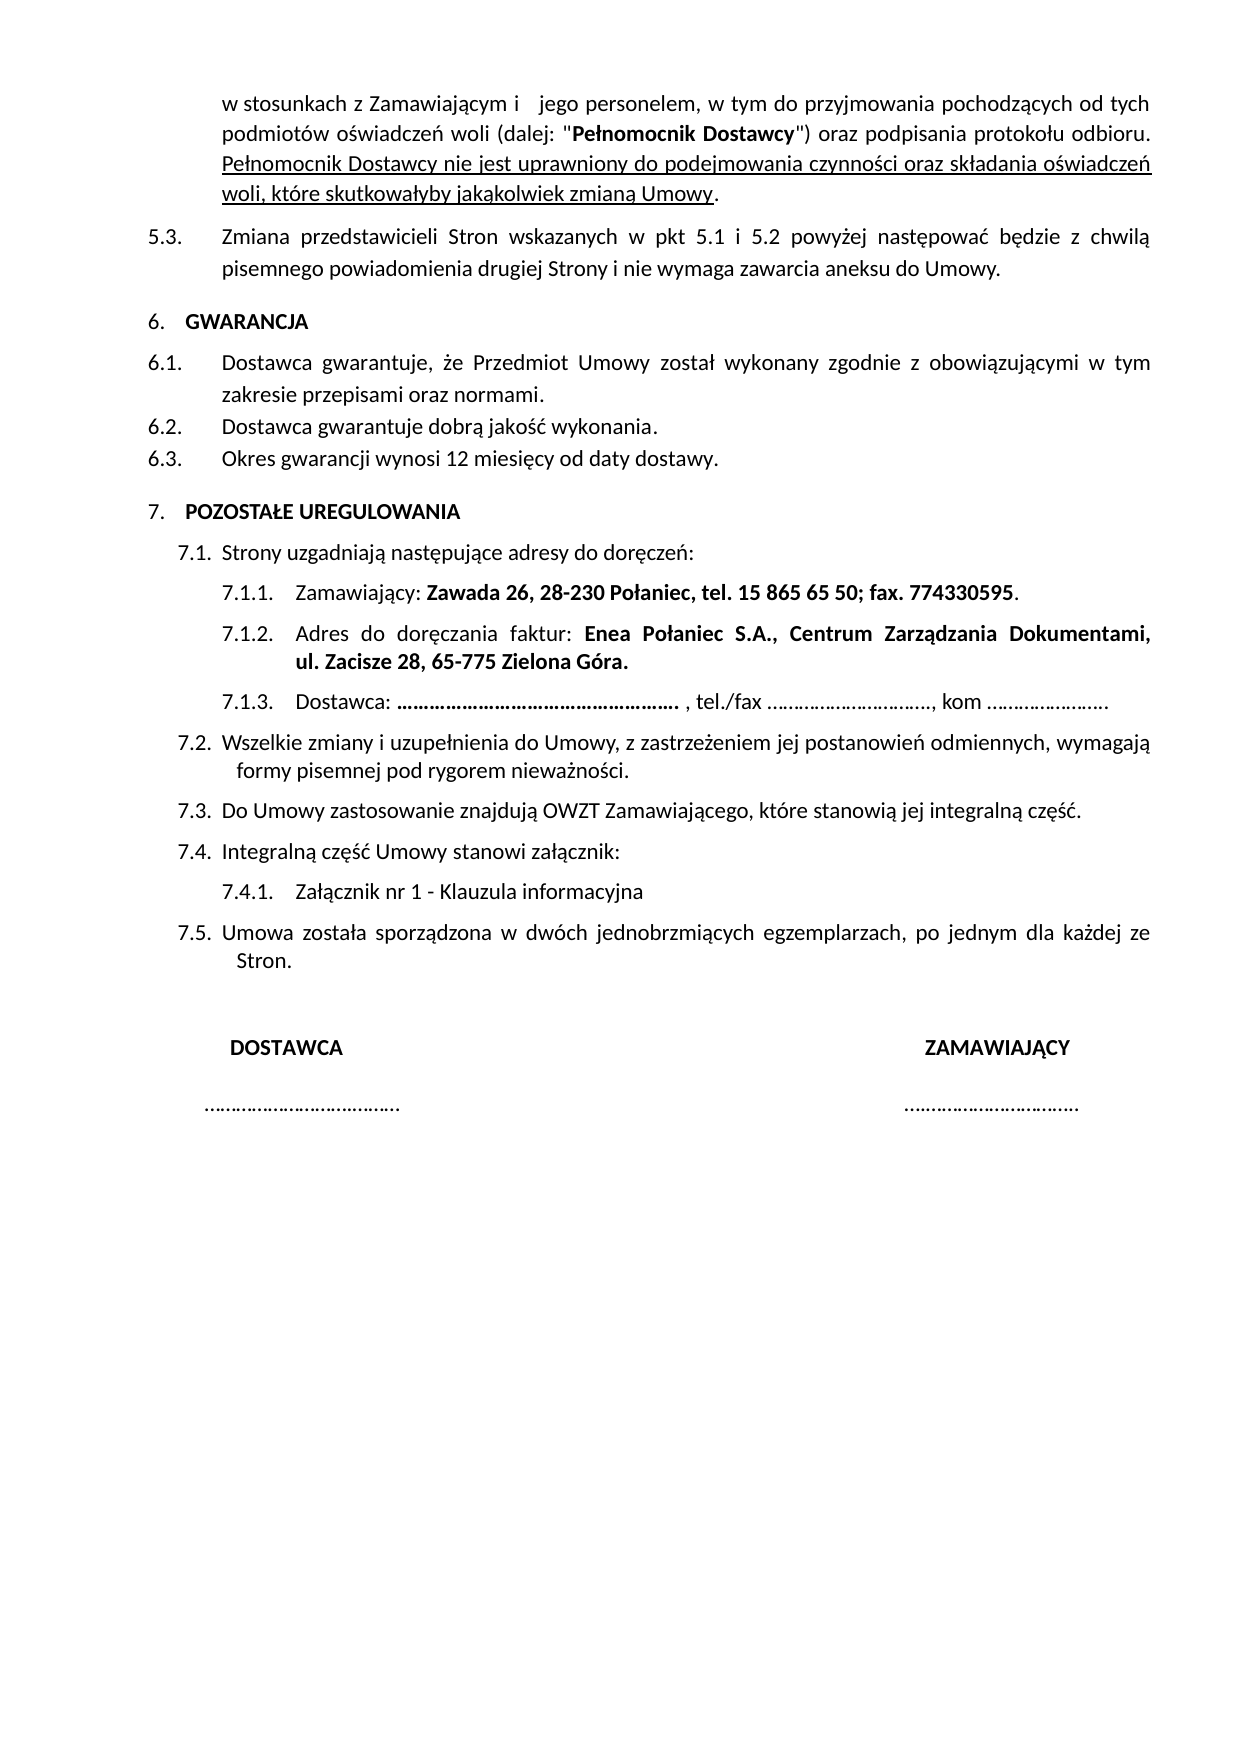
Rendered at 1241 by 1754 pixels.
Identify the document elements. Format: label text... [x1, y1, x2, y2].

list Do Umowy zastosowanie znajdują OWZT Zamawiającego, które stanowią jej integralną część. [177, 796, 1152, 824]
list Strony uzgadniają następujące adresy do doręczeń: [177, 538, 1152, 566]
text DOSTAWCA ZAMAWIAJĄCY [148, 1033, 1152, 1061]
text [222, 89, 1152, 173]
list POZOSTAŁE UREGULOWANIA [148, 497, 1152, 525]
list Okres gwarancji wynosi 12 miesięcy od daty dostawy. [148, 444, 1152, 472]
list Zamawiający: Zawada 26, 28-230 Połaniec, tel. 15 865 65 50; fax. 774330595. [222, 578, 1152, 606]
text ……………………….……… ….……………………….. [148, 1089, 1152, 1117]
list Zmiana przedstawicieli Stron wskazanych w pkt 5.1 i 5.2 powyżej następować będzie z chwilą pisemnego powiadomienia drugiej Strony i nie wymaga zawarcia aneksu do Umowy. [148, 222, 1152, 282]
list GWARANCJA [148, 307, 1152, 335]
list Dostawca gwarantuje, że Przedmiot Umowy został wykonany zgodnie z obowiązującymi w tym zakresie przepisami oraz normami. [148, 348, 1152, 408]
list Umowa została sporządzona w dwóch jednobrzmiących egzemplarzach, po jednym dla każdej ze Stron. [177, 918, 1152, 974]
subtitle Załącznik nr 1 - Klauzula informacyjna [222, 877, 1152, 906]
list Integralną część Umowy stanowi załącznik: [177, 837, 1152, 865]
list Dostawca: ……………………………………………. , tel./fax …………………………., kom ………………….. [222, 687, 1152, 715]
list Adres do doręczania faktur: Enea Połaniec S.A., Centrum Zarządzania Dokumentami, ul. Zacisze 28, 65-775 Zielona Góra. [222, 619, 1152, 675]
list Dostawca gwarantuje dobrą jakość wykonania. [148, 412, 1152, 440]
list Wszelkie zmiany i uzupełnienia do Umowy, z zastrzeżeniem jej postanowień odmiennych, wymagają formy pisemnej pod rygorem nieważności. [177, 728, 1152, 784]
